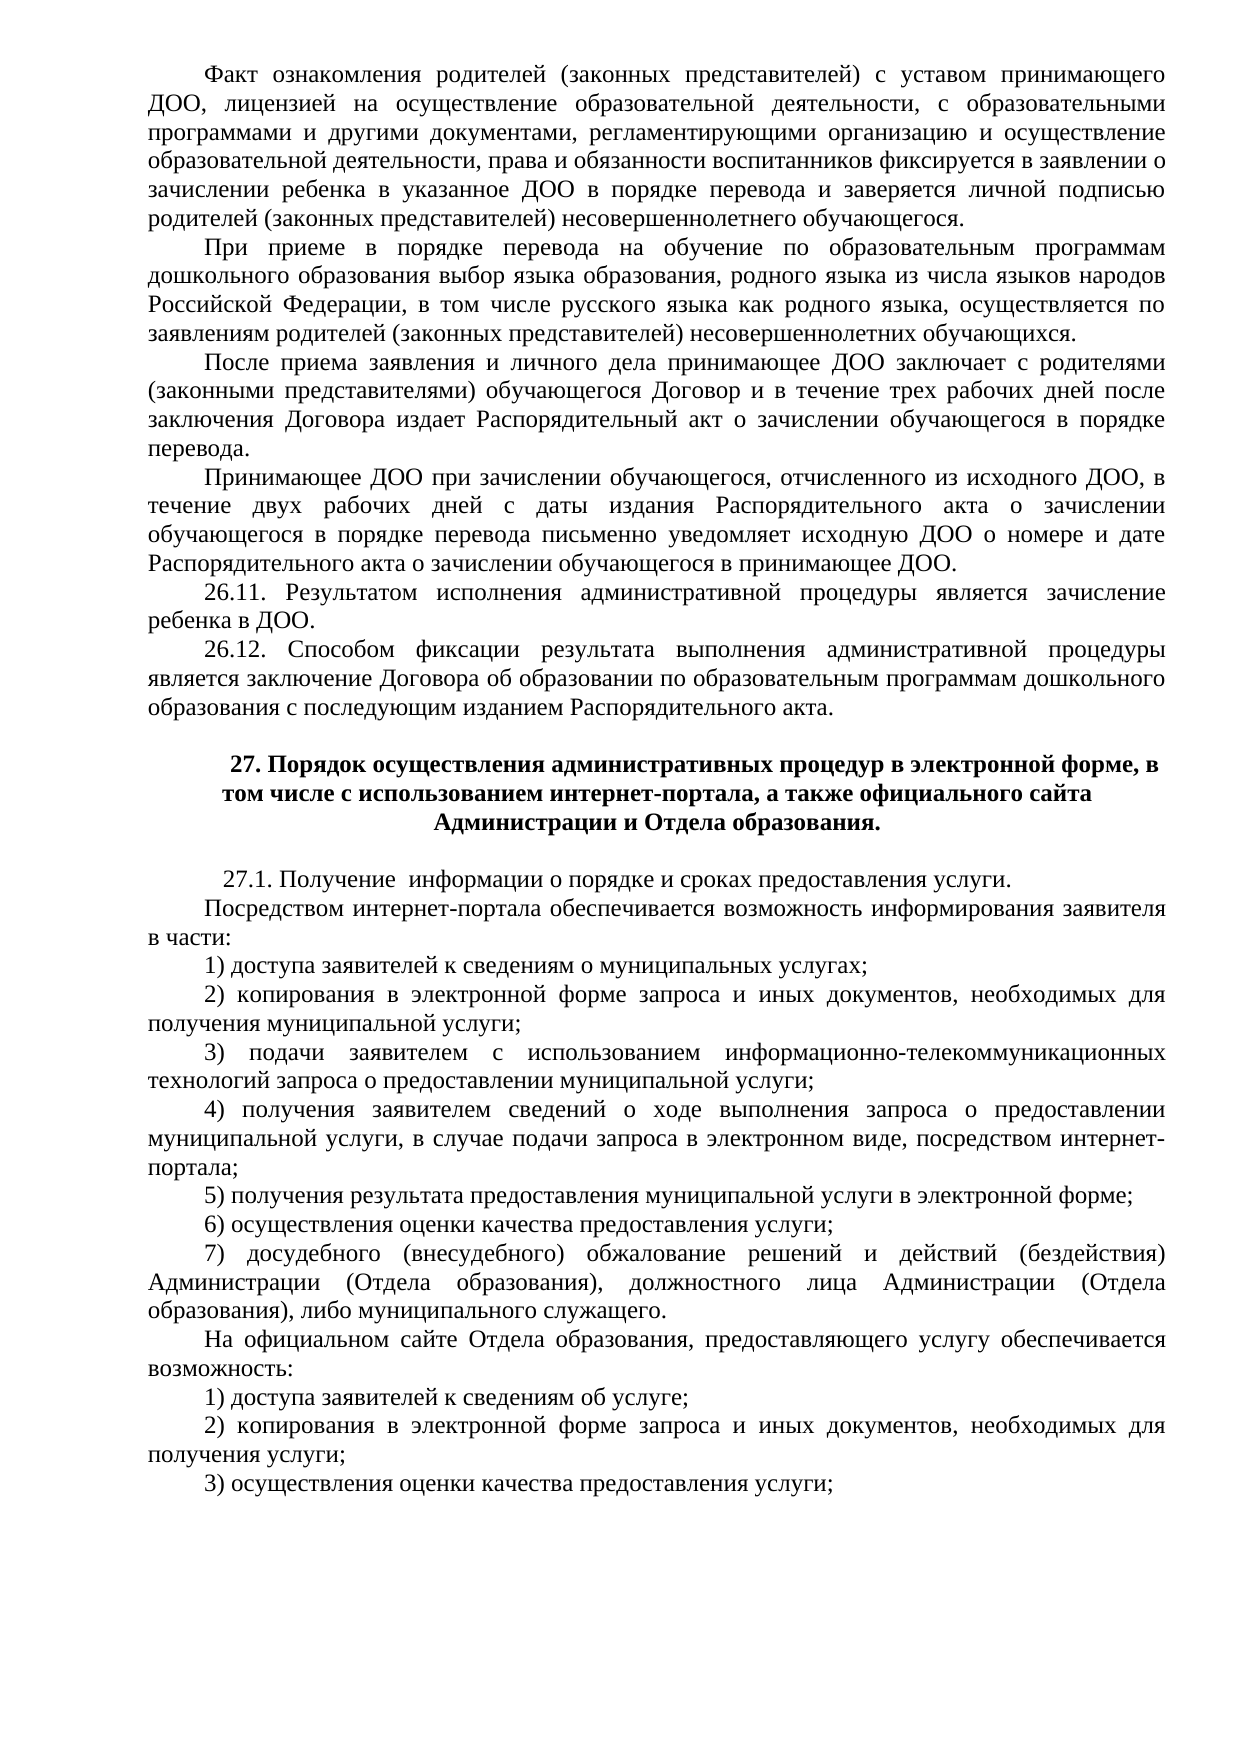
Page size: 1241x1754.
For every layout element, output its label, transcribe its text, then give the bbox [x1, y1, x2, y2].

text 5) получения результата предоставления муниципальной услуги в электронной форме; [148, 1180, 1167, 1209]
text 3) осуществления оценки качества предоставления услуги; [148, 1468, 1167, 1497]
text 27.1. Получение информации о порядке и сроках предоставления услуги. [148, 864, 1167, 893]
text 1) доступа заявителей к сведениям об услуге; [148, 1382, 1167, 1410]
text 26.11. Результатом исполнения административной процедуры является зачисление ребенка в ДОО. [148, 577, 1167, 634]
text 26.12. Способом фиксации результата выполнения административной процедуры является заключение Договора об образовании по образовательным программам дошкольного образования с последующим изданием Распорядительного акта. [148, 634, 1167, 720]
text 6) осуществления оценки качества предоставления услуги; [148, 1209, 1167, 1238]
text Посредством интернет-портала обеспечивается возможность информирования заявителя в части: [148, 893, 1167, 950]
text 2) копирования в электронной форме запроса и иных документов, необходимых для получения услуги; [148, 1410, 1167, 1468]
text Принимающее ДОО при зачислении обучающегося, отчисленного из исходного ДОО, в течение двух рабочих дней с даты издания Распорядительного акта о зачислении обучающегося в порядке перевода письменно уведомляет исходную ДОО о номере и дате Распорядительного акта о зачислении обучающегося в принимающее ДОО. [148, 462, 1167, 577]
text Факт ознакомления родителей (законных представителей) с уставом принимающего ДОО, лицензией на осуществление образовательной деятельности, с образовательными программами и другими документами, регламентирующими организацию и осуществление образовательной деятельности, права и обязанности воспитанников фиксируется в заявлении о зачислении ребенка в указанное ДОО в порядке перевода и заверяется личной подписью родителей (законных представителей) несовершеннолетнего обучающегося. [148, 59, 1167, 232]
text 4) получения заявителем сведений о ходе выполнения запроса о предоставлении муниципальной услуги, в случае подачи запроса в электронном виде, посредством интернет-портала; [148, 1094, 1167, 1180]
text После приема заявления и личного дела принимающее ДОО заключает с родителями (законными представителями) обучающегося Договор и в течение трех рабочих дней после заключения Договора издает Распорядительный акт о зачислении обучающегося в порядке перевода. [148, 347, 1167, 462]
text 7) досудебного (внесудебного) обжалование решений и действий (бездействия) Администрации (Отдела образования), должностного лица Администрации (Отдела образования), либо муниципального служащего. [148, 1238, 1167, 1324]
text На официальном сайте Отдела образования, предоставляющего услугу обеспечивается возможность: [148, 1324, 1167, 1382]
text 27. Порядок осуществления административных процедур в электронной форме, в том числе с использованием интернет-портала, а также официального сайта Администрации и Отдела образования. [148, 749, 1167, 835]
text 3) подачи заявителем с использованием информационно-телекоммуникационных технологий запроса о предоставлении муниципальной услуги; [148, 1037, 1167, 1094]
text 2) копирования в электронной форме запроса и иных документов, необходимых для получения муниципальной услуги; [148, 979, 1167, 1037]
text 1) доступа заявителей к сведениям о муниципальных услугах; [148, 950, 1167, 979]
text При приеме в порядке перевода на обучение по образовательным программам дошкольного образования выбор языка образования, родного языка из числа языков народов Российской Федерации, в том числе русского языка как родного языка, осуществляется по заявлениям родителей (законных представителей) несовершеннолетних обучающихся. [148, 232, 1167, 347]
